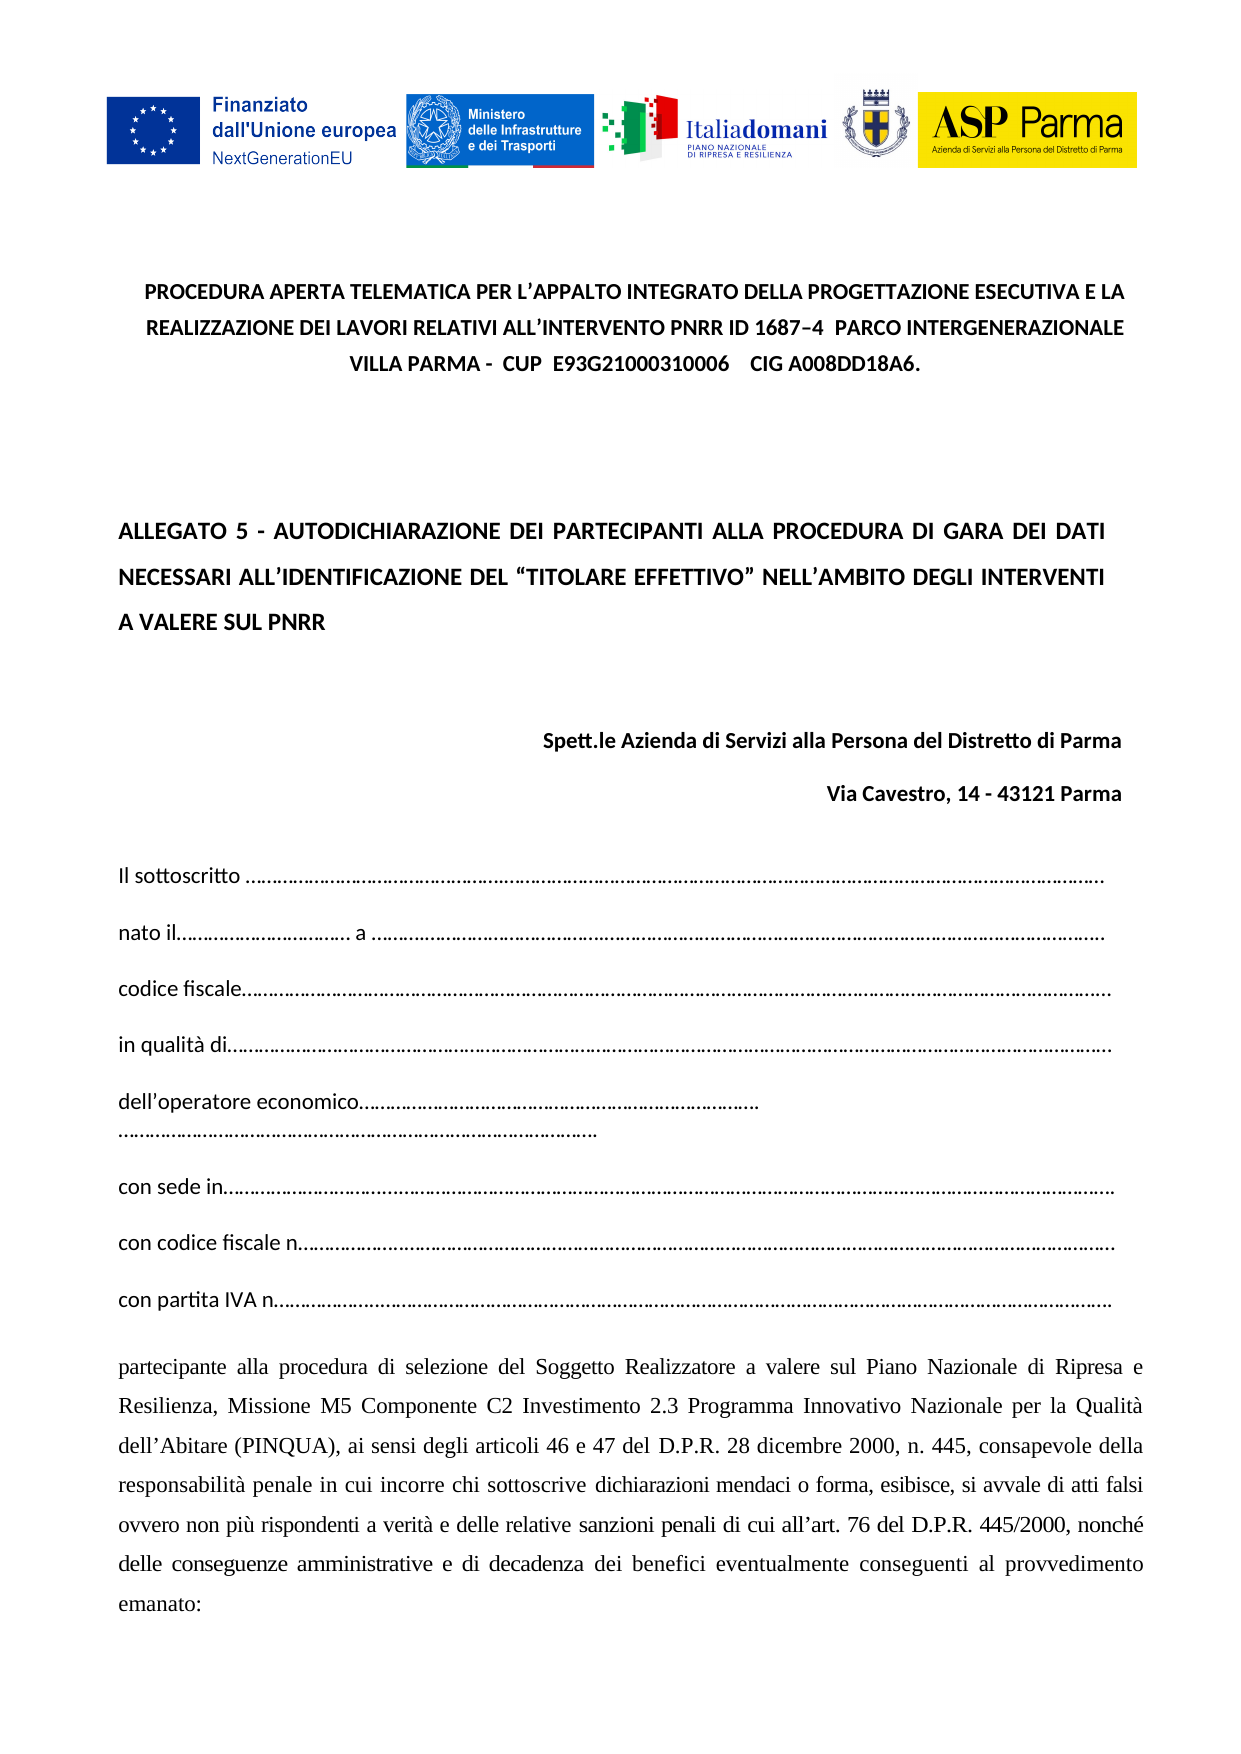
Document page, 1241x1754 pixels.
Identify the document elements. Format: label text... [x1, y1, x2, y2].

picture [103, 73, 1137, 168]
text nato il…………………………… a ……….…………………………….………………………………………………………………………………….. [118, 918, 1152, 946]
text con codice fiscale n………………..……………………………………………………………………………………………………………………… [118, 1228, 1152, 1256]
text PROCEDURA APERTA TELEMATICA PER L’APPALTO INTEGRATO DELLA PROGETTAZIONE ESECUTIVA E LA REALIZZAZIONE DEI LAVORI RELATIVI ALL’INTERVENTO PNRR ID 1687–4 PARCO INTERGENERAZIONALE VILLA PARMA - CUP E93G21000310006 CIG A008DD18A6. [118, 277, 1152, 377]
text dell’operatore economico………………………………………………………………….………………………………………………………………………………. [118, 1087, 1152, 1143]
text partecipante alla procedura di selezione del Soggetto Realizzatore a valere sul Piano Nazionale di Ripresa e Resilienza, Missione M5 Componente C2 Investimento 2.3 Programma Innovativo Nazionale per la Qualità dell’Abitare (PINQUA), ai sensi degli articoli 46 e 47 del D.P.R. 28 dicembre 2000, n. 445, consapevole della responsabilità penale in cui incorre chi sottoscrive dichiarazioni mendaci o forma, esibisce, si avvale di atti falsi ovvero non più rispondenti a verità e delle relative sanzioni penali di cui all’art. 76 del D.P.R. 445/2000, nonché delle conseguenze amministrative e di decadenza dei benefici eventualmente conseguenti al provvedimento emanato: [118, 1353, 1144, 1616]
text Spett.le Azienda di Servizi alla Persona del Distretto di Parma [118, 726, 1122, 754]
text in qualità di…………………………………………………………………………………………………………………………………………………… [118, 1030, 1152, 1058]
text con sede in…………………………...………………………………………………………………………………………………………………………. [118, 1172, 1152, 1200]
text con partita IVA n………………..…………………………………………………………………………………………………………………………. [118, 1285, 1152, 1313]
text ALLEGATO 5 - AUTODICHIARAZIONE DEI PARTECIPANTI ALLA PROCEDURA DI GARA DEI DATI NECESSARI ALL’IDENTIFICAZIONE DEL “TITOLARE EFFETTIVO” NELL’AMBITO DEGLI INTERVENTI A VALERE SUL PNRR [118, 515, 1107, 637]
text codice fiscale………………………………………………………………………………………………………………………………………………... [118, 974, 1152, 1002]
text Il sottoscritto ………………………………………….…………………………………………………………………………………………………… [118, 861, 1152, 889]
text Via Cavestro, 14 - 43121 Parma [118, 779, 1122, 807]
